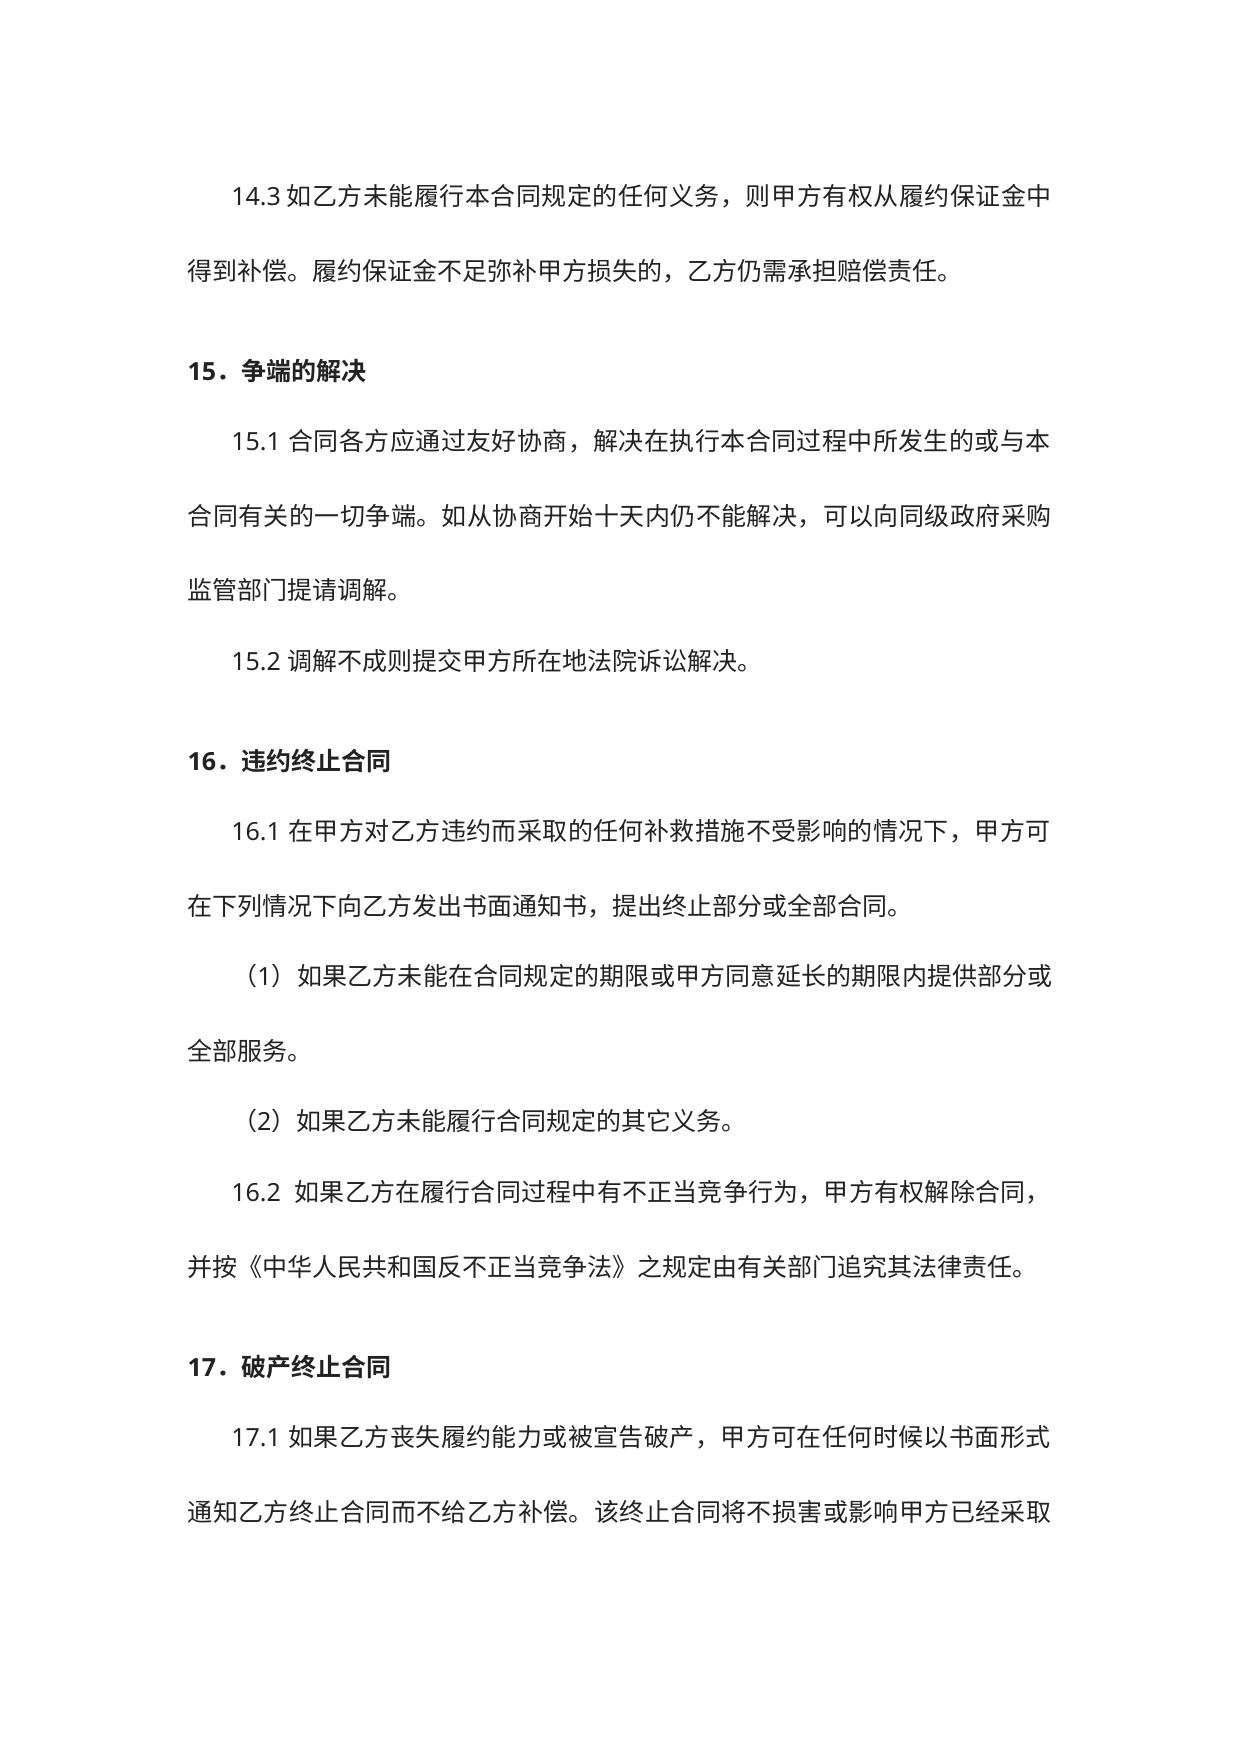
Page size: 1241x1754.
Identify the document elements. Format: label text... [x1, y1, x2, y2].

text 16.1 在甲方对乙方违约而采取的任何补救措施不受影响的情况下，甲方可在下列情况下向乙方发出书面通知书，提出终止部分或全部合同。 [187, 797, 1053, 937]
text 15．争端的解决 [187, 337, 1053, 402]
text 14.3如乙方未能履行本合同规定的任何义务，则甲方有权从履约保证金中得到补偿。履约保证金不足弥补甲方损失的，乙方仍需承担赔偿责任。 [187, 162, 1053, 302]
text 16．违约终止合同 [187, 727, 1053, 792]
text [187, 1403, 1053, 1543]
text 15.2 调解不成则提交甲方所在地法院诉讼解决。 [187, 627, 1053, 692]
text （1）如果乙方未能在合同规定的期限或甲方同意延长的期限内提供部分或全部服务。 [187, 942, 1053, 1082]
text （2）如果乙方未能履行合同规定的其它义务。 [187, 1087, 1053, 1152]
text 16.2 如果乙方在履行合同过程中有不正当竞争行为，甲方有权解除合同，并按《中华人民共和国反不正当竞争法》之规定由有关部门追究其法律责任。 [187, 1158, 1053, 1298]
text 15.1 合同各方应通过友好协商，解决在执行本合同过程中所发生的或与本合同有关的一切争端。如从协商开始十天内仍不能解决，可以向同级政府采购监管部门提请调解。 [187, 407, 1053, 621]
text 17．破产终止合同 [187, 1333, 1053, 1398]
